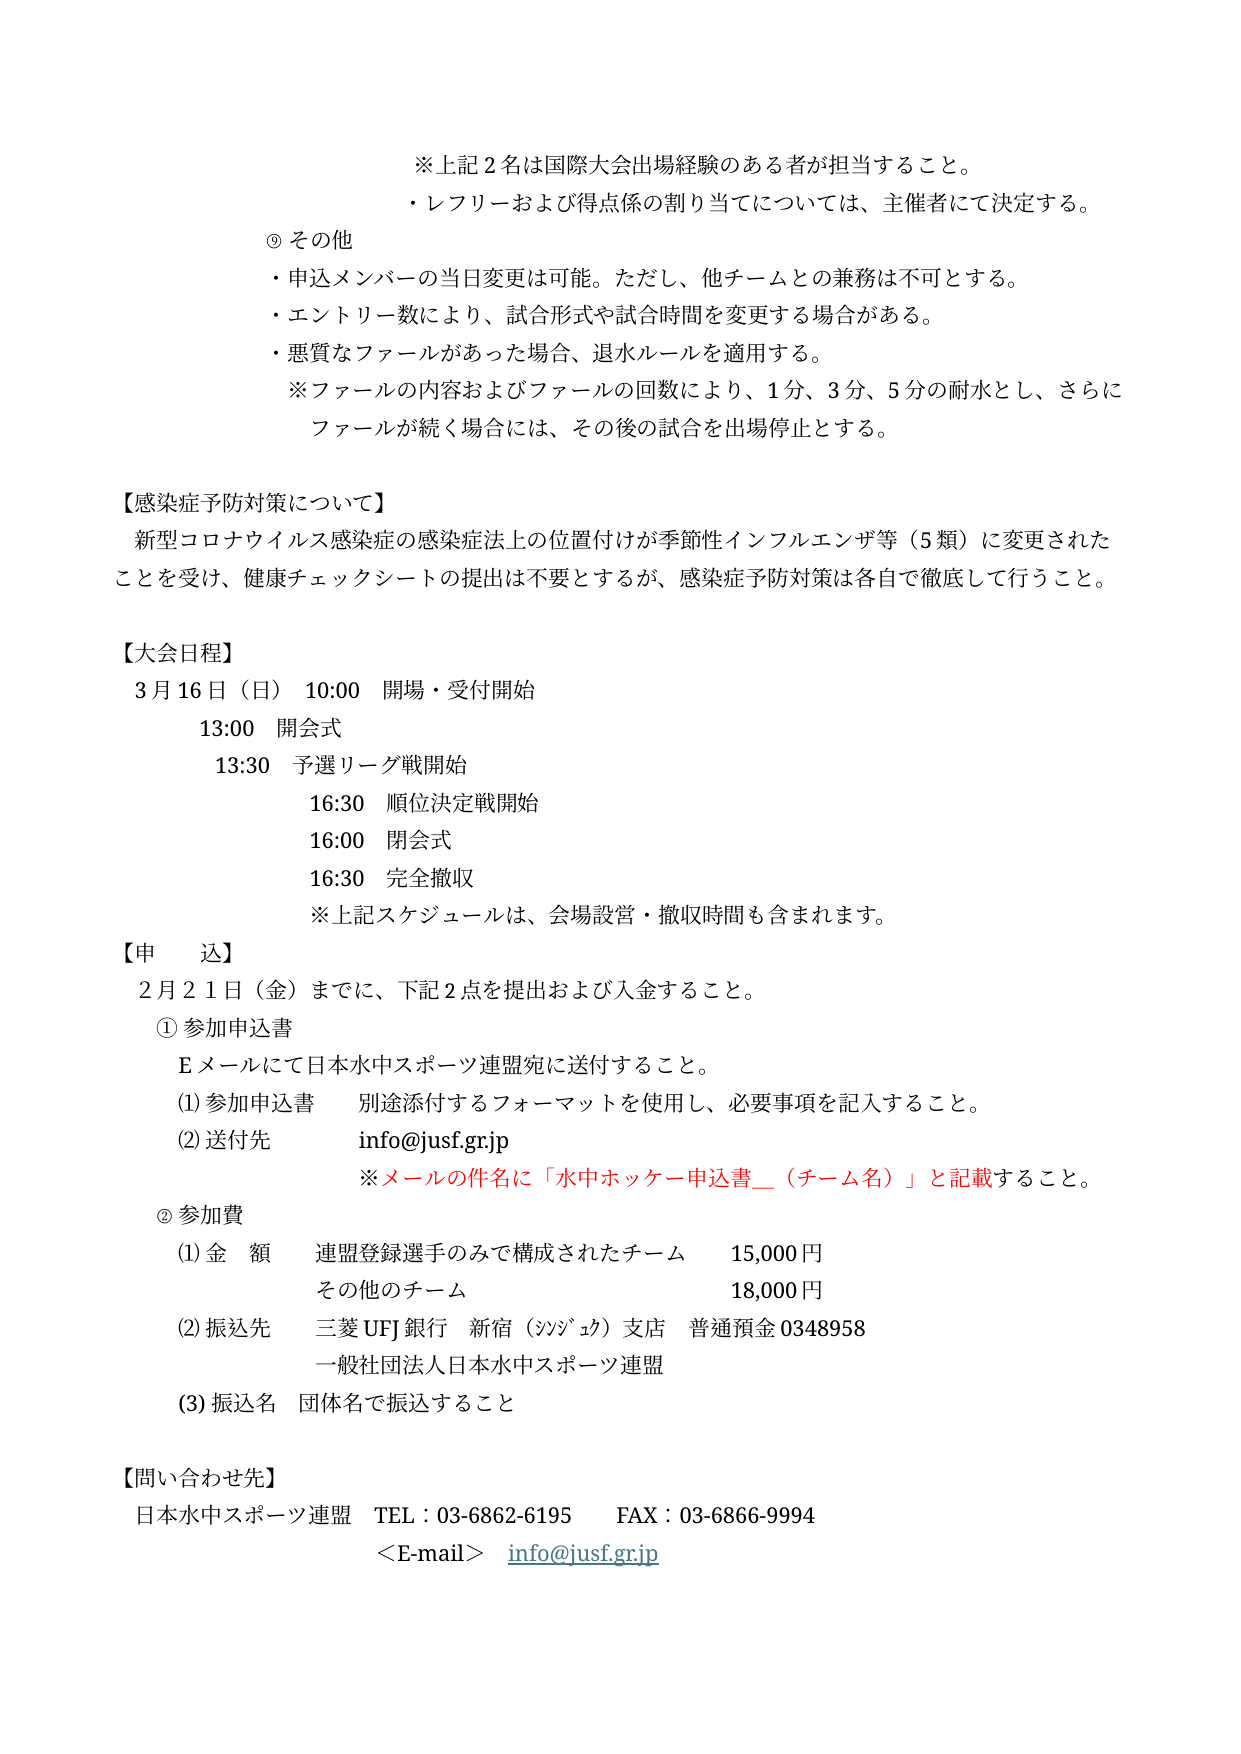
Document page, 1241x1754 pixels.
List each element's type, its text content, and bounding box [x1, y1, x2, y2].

text 【大会日程】 [112, 633, 1128, 671]
text 一般社団法人日本水中スポーツ連盟 [112, 1346, 1128, 1383]
text ① 参加申込書 [112, 1008, 1128, 1046]
text 13:00 開会式 [112, 708, 1128, 746]
text ⑵ 送付先 info@jusf.gr.jp [112, 1121, 1128, 1158]
text ※ファールの内容およびファールの回数により、1分、3分、5分の耐水とし、さらにファールが続く場合には、その後の試合を出場停止とする。 [112, 371, 1128, 446]
text ⑵ 振込先 三菱UFJ銀行 新宿（ｼﾝｼﾞｭｸ）支店 普通預金0348958 [112, 1308, 1128, 1346]
text ⑴ 金 額 連盟登録選手のみで構成されたチーム 15,000円 [112, 1233, 1128, 1271]
text ⑨ その他 [112, 221, 1128, 258]
text ＜E-mail＞ info@jusf.gr.jp [112, 1533, 1128, 1571]
text ⑴ 参加申込書 別途添付するフォーマットを使用し、必要事項を記入すること。 [112, 1083, 1128, 1121]
text ・悪質なファールがあった場合、退水ルールを適用する。 [112, 333, 1128, 371]
text 【問い合わせ先】 [112, 1458, 1128, 1496]
text (3) 振込名 団体名で振込すること [112, 1383, 1128, 1421]
text 【感染症予防対策について】 [112, 483, 1128, 521]
text 16:30 順位決定戦開始 [112, 783, 1128, 821]
text 3月16日（日） 10:00 開場・受付開始 [112, 671, 1128, 708]
text ※メールの件名に「水中ホッケー申込書＿（チーム名）」と記載すること。 [112, 1158, 1128, 1196]
text 13:30 予選リーグ戦開始 [112, 746, 1128, 783]
text その他のチーム 18,000円 [112, 1271, 1128, 1308]
text 16:00 閉会式 [112, 821, 1128, 858]
text ２月２１日（金）までに、下記2点を提出および入金すること。 [112, 971, 1128, 1008]
text ② 参加費 [112, 1196, 1128, 1233]
text Eメールにて日本水中スポーツ連盟宛に送付すること。 [112, 1046, 1128, 1083]
text ・エントリー数により、試合形式や試合時間を変更する場合がある。 [112, 296, 1128, 333]
text 日本水中スポーツ連盟 TEL：03-6862-6195 FAX：03-6866-9994 [112, 1496, 1128, 1533]
text 【申 込】 [112, 933, 1128, 971]
text 16:30 完全撤収 [112, 858, 1128, 896]
text ※上記2名は国際大会出場経験のある者が担当すること。 [112, 146, 1128, 183]
text 新型コロナウイルス感染症の感染症法上の位置付けが季節性インフルエンザ等（5類）に変更されたことを受け、健康チェックシートの提出は不要とするが、感染症予防対策は各自で徹底して行うこと。 [112, 521, 1128, 596]
text ・レフリーおよび得点係の割り当てについては、主催者にて決定する。 [112, 183, 1128, 221]
text ※上記スケジュールは、会場設営・撤収時間も含まれます。 [112, 896, 1128, 933]
text ・申込メンバーの当日変更は可能。ただし、他チームとの兼務は不可とする。 [112, 258, 1128, 296]
